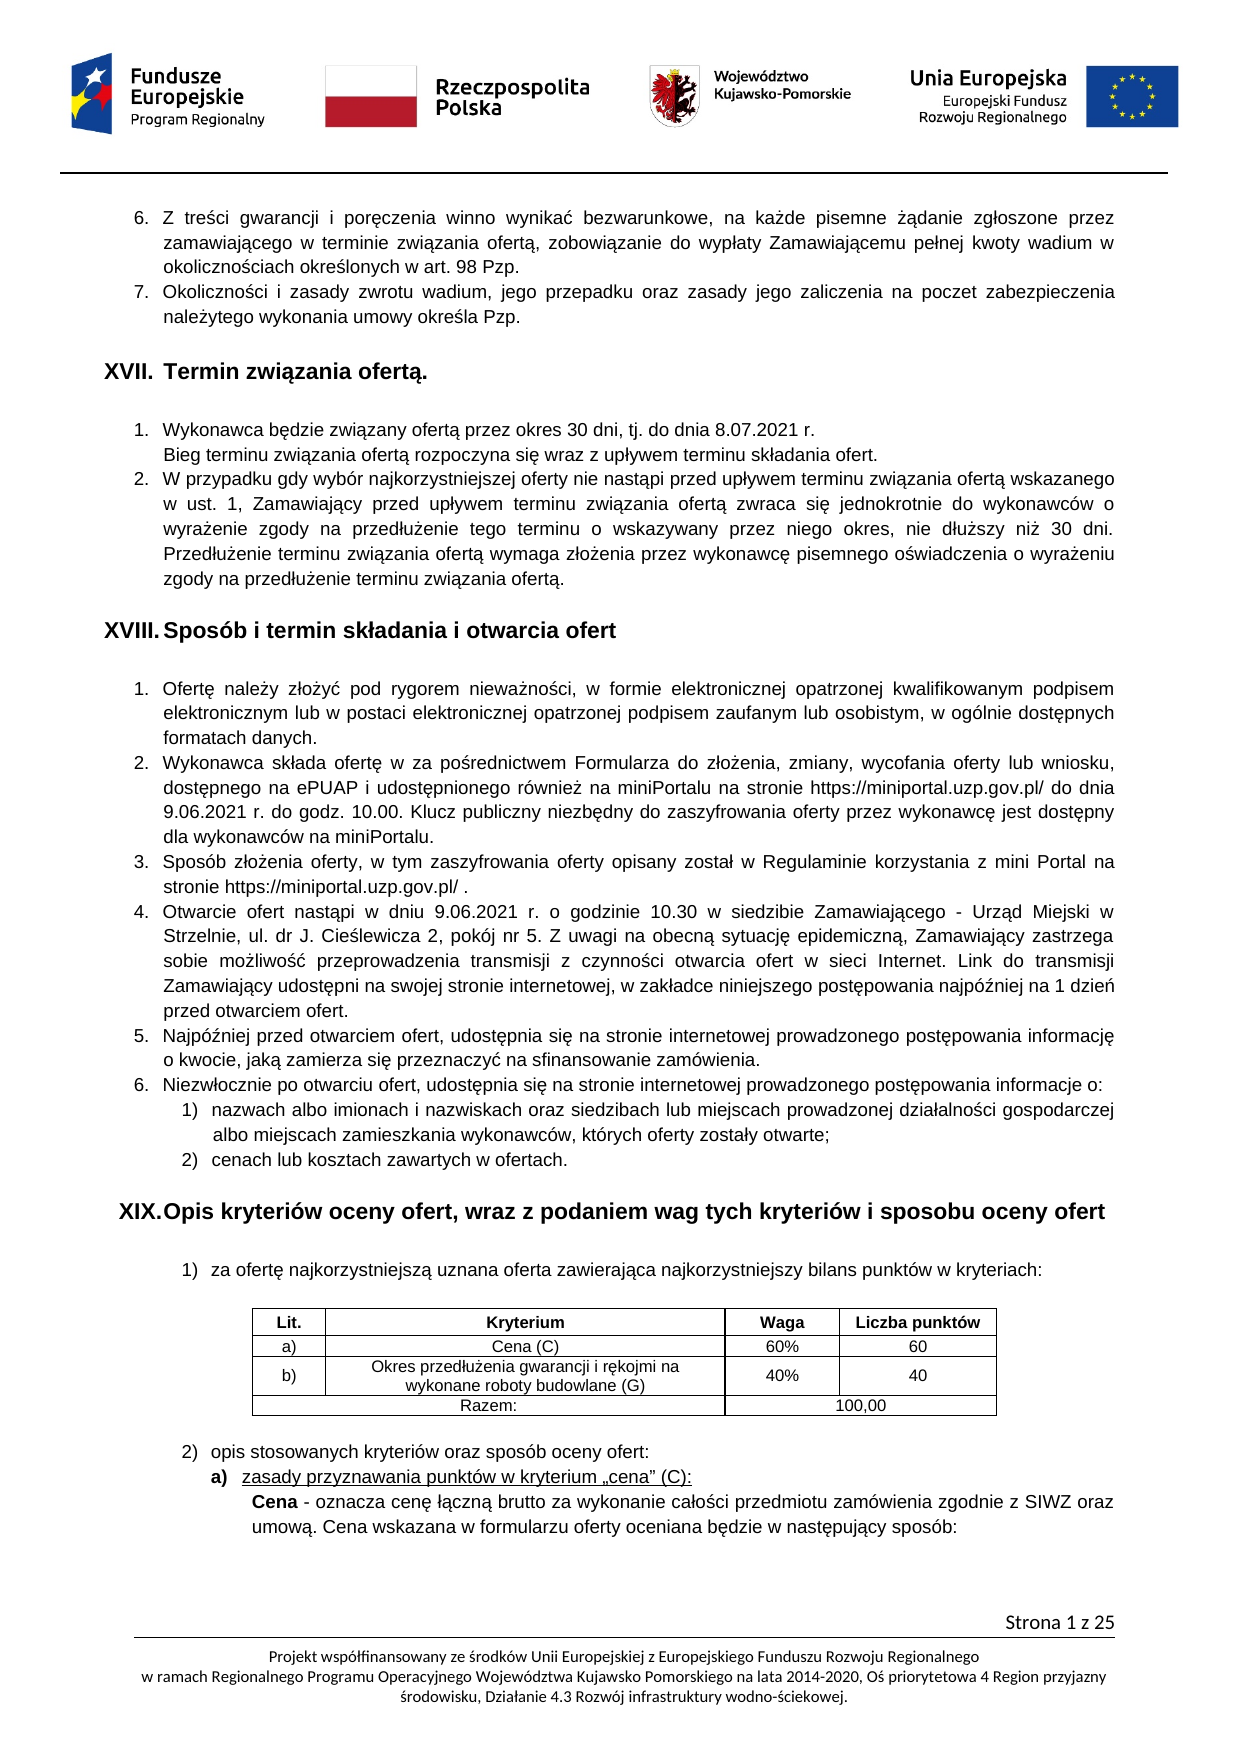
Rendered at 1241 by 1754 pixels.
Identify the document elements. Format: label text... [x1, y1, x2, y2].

list Najpóźniej przed otwarciem ofert, udostępnia się na stronie internetowej prowadzonego postępowania informację o kwocie, jaką zamierza się przeznaczyć na sfinansowanie zamówienia. [133, 1024, 1115, 1071]
list zasady przyznawania punktów w kryterium „cena” (C): [211, 1466, 1115, 1487]
table_header Liczba punktów [840, 1309, 996, 1335]
list Sposób i termin składania i otwarcia ofert [104, 617, 1115, 643]
list Wykonawca składa ofertę w za pośrednictwem Formularza do złożenia, zmiany, wycofania oferty lub wniosku, dostępnego na ePUAP i udostępnionego również na miniPortalu na stronie https://miniportal.uzp.gov.pl/ do dnia 9.06.2021 r. do godz. 10.00. Klucz publiczny niezbędny do zaszyfrowania oferty przez wykonawcę jest dostępny dla wykonawców na miniPortalu. [133, 752, 1115, 848]
table_header Lit. [253, 1309, 325, 1335]
list W przypadku gdy wybór najkorzystniejszej oferty nie nastąpi przed upływem terminu związania ofertą wskazanego w ust. 1, Zamawiający przed upływem terminu związania ofertą zwraca się jednokrotnie do wykonawców o wyrażenie zgody na przedłużenie tego terminu o wskazywany przez niego okres, nie dłuższy niż 30 dni. Przedłużenie terminu związania ofertą wymaga złożenia przez wykonawcę pisemnego oświadczenia o wyrażeniu zgody na przedłużenie terminu związania ofertą. [133, 468, 1115, 589]
table_cell Cena (C) [326, 1336, 724, 1356]
list Opis kryteriów oceny ofert, wraz z podaniem wag tych kryteriów i sposobu oceny ofert [119, 1198, 1115, 1224]
text Cena - oznacza cenę łączną brutto za wykonanie całości przedmiotu zamówienia zgodnie z SIWZ oraz umową. Cena wskazana w formularzu oferty oceniana będzie w następujący sposób: [252, 1491, 1115, 1537]
table_cell 60 [840, 1336, 996, 1356]
list Wykonawca będzie związany ofertą przez okres 30 dni, tj. do dnia 8.07.2021 r. [133, 419, 1115, 440]
table_cell 40% [726, 1357, 839, 1395]
list cenach lub kosztach zawartych w ofertach. [181, 1148, 1115, 1170]
picture [51, 32, 1198, 154]
table_cell Okres przedłużenia gwarancji i rękojmi na wykonane roboty budowlane (G) [326, 1357, 724, 1395]
list Z treści gwarancji i poręczenia winno wynikać bezwarunkowe, na każde pisemne żądanie zgłoszone przez zamawiającego w terminie związania ofertą, zobowiązanie do wypłaty Zamawiającemu pełnej kwoty wadium w okolicznościach określonych w art. 98 Pzp. [133, 207, 1115, 278]
text Bieg terminu związania ofertą rozpoczyna się wraz z upływem terminu składania ofert. [163, 443, 1115, 465]
list opis stosowanych kryteriów oraz sposób oceny ofert: [181, 1441, 1115, 1463]
table_cell 60% [726, 1336, 839, 1356]
table_header Waga [726, 1309, 839, 1335]
table_cell b) [253, 1357, 325, 1395]
list za ofertę najkorzystniejszą uznana oferta zawierająca najkorzystniejszy bilans punktów w kryteriach: [181, 1258, 1115, 1280]
list Niezwłocznie po otwarciu ofert, udostępnia się na stronie internetowej prowadzonego postępowania informacje o: [133, 1074, 1115, 1096]
list Okoliczności i zasady zwrotu wadium, jego przepadku oraz zasady jego zaliczenia na poczet zabezpieczenia należytego wykonania umowy określa Pzp. [133, 281, 1115, 327]
list Sposób złożenia oferty, w tym zaszyfrowania oferty opisany został w Regulaminie korzystania z mini Portal na stronie https://miniportal.uzp.gov.pl/ . [133, 851, 1115, 897]
table_cell 40 [840, 1357, 996, 1395]
list Ofertę należy złożyć pod rygorem nieważności, w formie elektronicznej opatrzonej kwalifikowanym podpisem elektronicznym lub w postaci elektronicznej opatrzonej podpisem zaufanym lub osobistym, w ogólnie dostępnych formatach danych. [133, 677, 1115, 748]
list Termin związania ofertą. [104, 358, 1115, 384]
table_cell 100,00 [726, 1396, 996, 1415]
table_cell Razem: [253, 1396, 724, 1415]
list Otwarcie ofert nastąpi w dniu 9.06.2021 r. o godzinie 10.30 w siedzibie Zamawiającego - Urząd Miejski w Strzelnie, ul. dr J. Cieślewicza 2, pokój nr 5. Z uwagi na obecną sytuację epidemiczną, Zamawiający zastrzega sobie możliwość przeprowadzenia transmisji z czynności otwarcia ofert w sieci Internet. Link do transmisji Zamawiający udostępni na swojej stronie internetowej, w zakładce niniejszego postępowania najpóźniej na 1 dzień przed otwarciem ofert. [133, 901, 1115, 1021]
list nazwach albo imionach i nazwiskach oraz siedzibach lub miejscach prowadzonej działalności gospodarczej albo miejscach zamieszkania wykonawców, których oferty zostały otwarte; [181, 1099, 1115, 1145]
table_cell a) [253, 1336, 325, 1356]
table_header Kryterium [326, 1309, 724, 1335]
